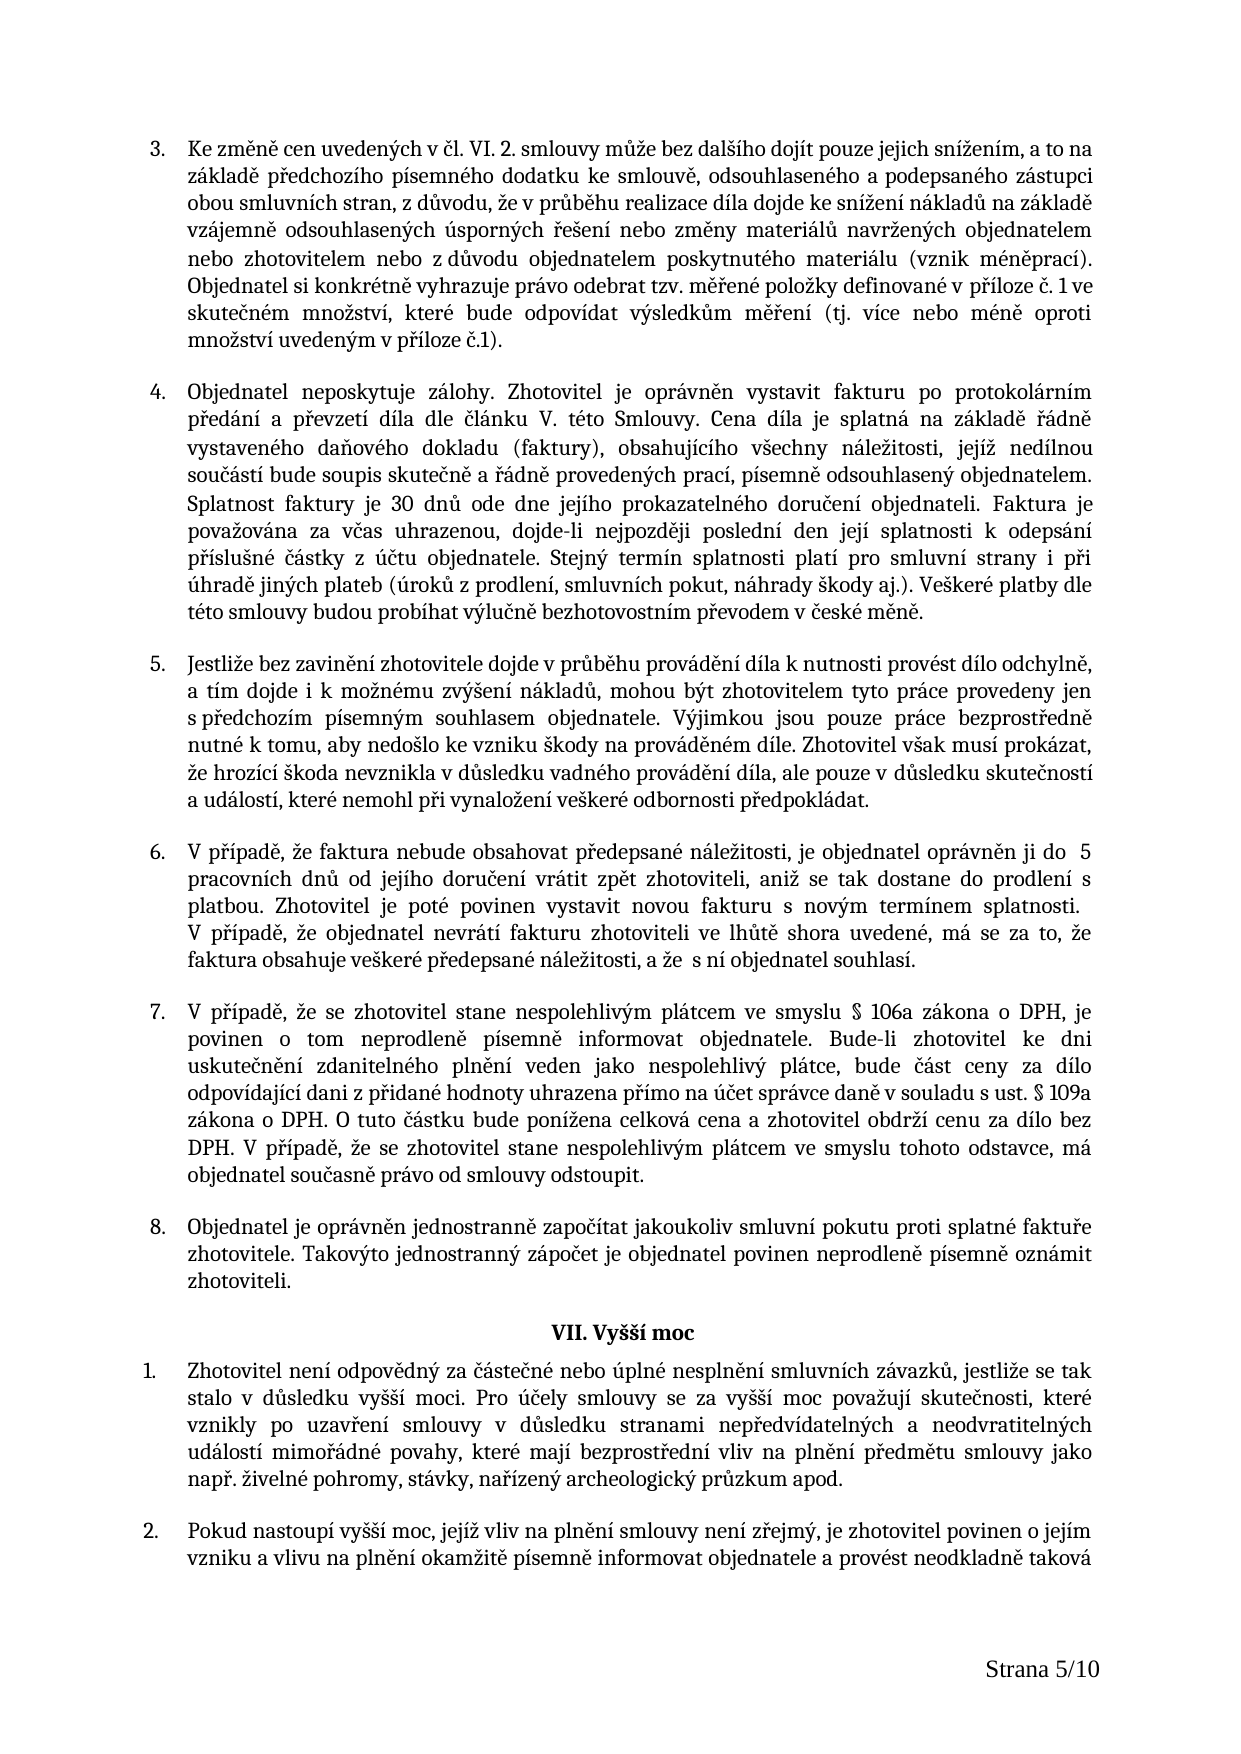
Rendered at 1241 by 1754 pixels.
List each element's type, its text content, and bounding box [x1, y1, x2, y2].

list V případě, že se zhotovitel stane nespolehlivým plátcem ve smyslu § 106a zákona o DPH, je povinen o tom neprodleně písemně informovat objednatele. Bude-li zhotovitel ke dni uskutečnění zdanitelného plnění veden jako nespolehlivý plátce, bude část ceny za dílo odpovídající dani z přidané hodnoty uhrazena přímo na účet správce daně v souladu s ust. § 109a zákona o DPH. O tuto částku bude ponížena celková cena a zhotovitel obdrží cenu za dílo bez DPH. V případě, že se zhotovitel stane nespolehlivým plátcem ve smyslu tohoto odstavce, má objednatel současně právo od smlouvy odstoupit. [150, 999, 1093, 1188]
list Zhotovitel není odpovědný za částečné nebo úplné nesplnění smluvních závazků, jestliže se tak stalo v důsledku vyšší moci. Pro účely smlouvy se za vyšší moc považují skutečnosti, které vznikly po uzavření smlouvy v důsledku stranami nepředvídatelných a neodvratitelných událostí mimořádné povahy, které mají bezprostřední vliv na plnění předmětu smlouvy jako např. živelné pohromy, stávky, nařízený archeologický průzkum apod. [143, 1358, 1093, 1492]
list Objednatel je oprávněn jednostranně započítat jakoukoliv smluvní pokutu proti splatné faktuře zhotovitele. Takovýto jednostranný zápočet je objednatel povinen neprodleně písemně oznámit zhotoviteli. [150, 1213, 1093, 1294]
list V případě, že faktura nebude obsahovat předepsané náležitosti, je objednatel oprávněn ji do 5 pracovních dnů od jejího doručení vrátit zpět zhotoviteli, aniž se tak dostane do prodlení s platbou. Zhotovitel je poté povinen vystavit novou fakturu s novým termínem splatnosti. V případě, že objednatel nevrátí fakturu zhotoviteli ve lhůtě shora uvedené, má se za to, že faktura obsahuje veškeré předepsané náležitosti, a že s ní objednatel souhlasí. [150, 838, 1093, 973]
list Ke změně cen uvedených v čl. VI. 2. smlouvy může bez dalšího dojít pouze jejich snížením, a to na základě předchozího písemného dodatku ke smlouvě, odsouhlaseného a podepsaného zástupci obou smluvních stran, z důvodu, že v průběhu realizace díla dojde ke snížení nákladů na základě vzájemně odsouhlasených úsporných řešení nebo změny materiálů navržených objednatelem nebo zhotovitelem nebo z důvodu objednatelem poskytnutého materiálu (vznik méněprací). Objednatel si konkrétně vyhrazuje právo odebrat tzv. měřené položky definované v příloze č. 1 ve skutečném množství, které bude odpovídat výsledkům měření (tj. více nebo méně oproti množství uvedeným v příloze č.1). [150, 135, 1093, 353]
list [143, 1518, 1093, 1572]
list Jestliže bez zavinění zhotovitele dojde v průběhu provádění díla k nutnosti provést dílo odchylně, a tím dojde i k možnému zvýšení nákladů, mohou být zhotovitelem tyto práce provedeny jen s předchozím písemným souhlasem objednatele. Výjimkou jsou pouze práce bezprostředně nutné k tomu, aby nedošlo ke vzniku škody na prováděném díle. Zhotovitel však musí prokázat, že hrozící škoda nevznikla v důsledku vadného provádění díla, ale pouze v důsledku skutečností a událostí, které nemohl při vynaložení veškeré odbornosti předpokládat. [150, 651, 1093, 813]
subtitle VII. Vyšší moc [143, 1320, 1103, 1346]
list Objednatel neposkytuje zálohy. Zhotovitel je oprávněn vystavit fakturu po protokolárním předání a převzetí díla dle článku V. této Smlouvy. Cena díla je splatná na základě řádně vystaveného daňového dokladu (faktury), obsahujícího všechny náležitosti, jejíž nedílnou součástí bude soupis skutečně a řádně provedených prací, písemně odsouhlasený objednatelem. Splatnost faktury je 30 dnů ode dne jejího prokazatelného doručení objednateli. Faktura je považována za včas uhrazenou, dojde-li nejpozději poslední den její splatnosti k odepsání příslušné částky z účtu objednatele. Stejný termín splatnosti platí pro smluvní strany i při úhradě jiných plateb (úroků z prodlení, smluvních pokut, náhrady škody aj.). Veškeré platby dle této smlouvy budou probíhat výlučně bezhotovostním převodem v české měně. [150, 379, 1093, 625]
